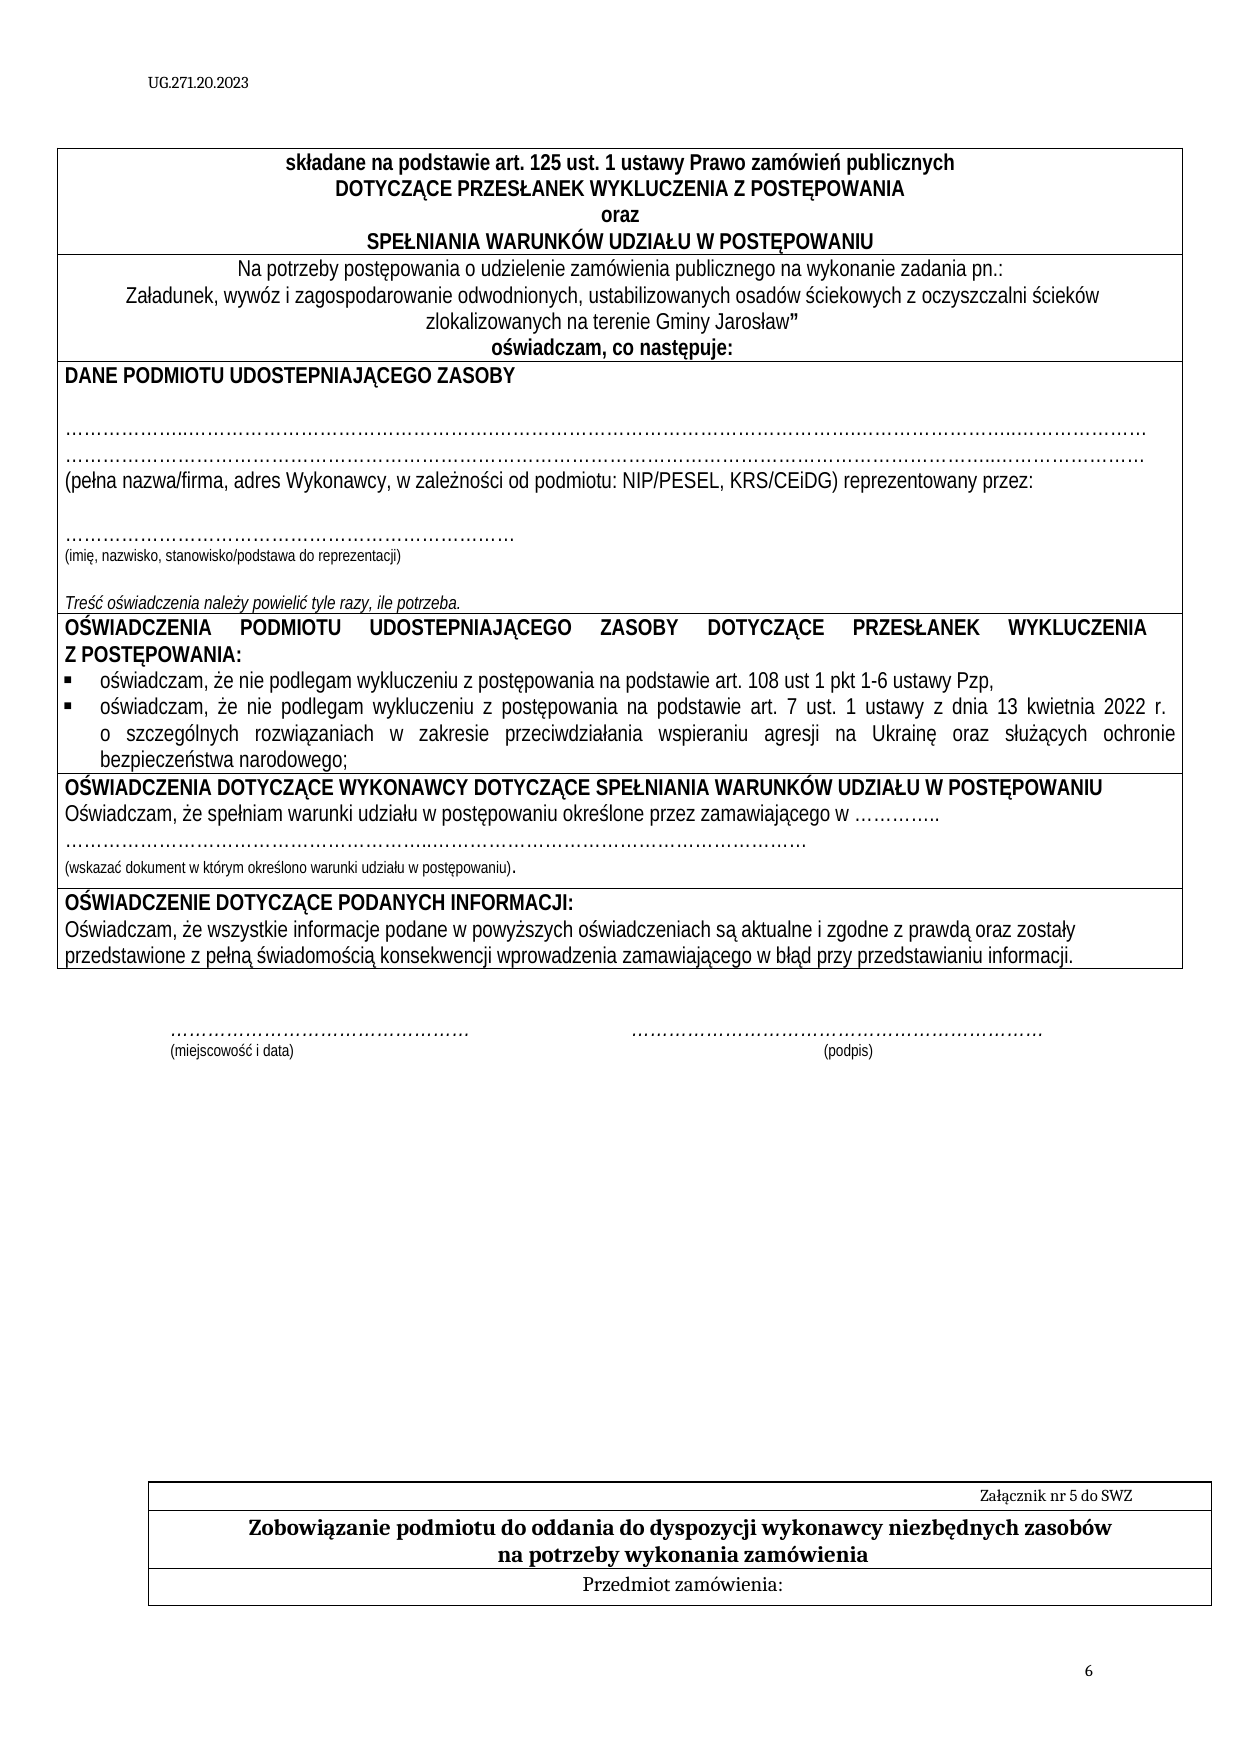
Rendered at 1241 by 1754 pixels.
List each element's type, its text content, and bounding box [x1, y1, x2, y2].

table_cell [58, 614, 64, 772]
table_cell Na potrzeby postępowania o udzielenie zamówienia publicznego na wykonanie zadania pn.: Załadunek, wywóz i zagospodarowanie odwodnionych, ustabilizowanych osadów ściekowych z oczyszczalni ścieków zlokalizowanych na terenie Gminy Jarosław” oświadczam, co następuje: [58, 255, 1182, 361]
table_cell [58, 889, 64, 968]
table_cell DANE PODMIOTU UDOSTEPNIAJĄCEGO ZASOBY ………………..………………………………………….………………………………………………….……………………..………………… …………………………………………………………………………………………………………………………………..…………………… (pełna nazwa/firma, adres Wykonawcy, w zależności od podmiotu: NIP/PESEL, KRS/CEiDG) reprezentowany przez: ……………………………………………………………… (imię, nazwisko, stanowisko/podstawa do reprezentacji) Treść oświadczenia należy powielić tyle razy, ile potrzeba. [58, 362, 1182, 613]
table_header ………………………………………… (miejscowość i data) [159, 1015, 620, 1086]
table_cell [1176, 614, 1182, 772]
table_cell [58, 149, 1182, 254]
table_header ………………………………………………………… (podpis) [620, 1015, 1092, 1086]
table_cell Zobowiązanie podmiotu do oddania do dyspozycji wykonawcy niezbędnych zasobów na potrzeby wykonania zamówienia [149, 1511, 1211, 1568]
table_cell OŚWIADCZENIA DOTYCZĄCE WYKONAWCY DOTYCZĄCE SPEŁNIANIA WARUNKÓW UDZIAŁU W POSTĘPOWANIU Oświadczam, że spełniam warunki udziału w postępowaniu określone przez zamawiającego w …………..…………………………………………………..…………………………………………………… (wskazać dokument w którym określono warunki udziału w postępowaniu). [58, 774, 1182, 888]
table_header Załącznik nr 5 do SWZ [149, 1483, 1211, 1510]
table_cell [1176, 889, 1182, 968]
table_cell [149, 1569, 1211, 1605]
